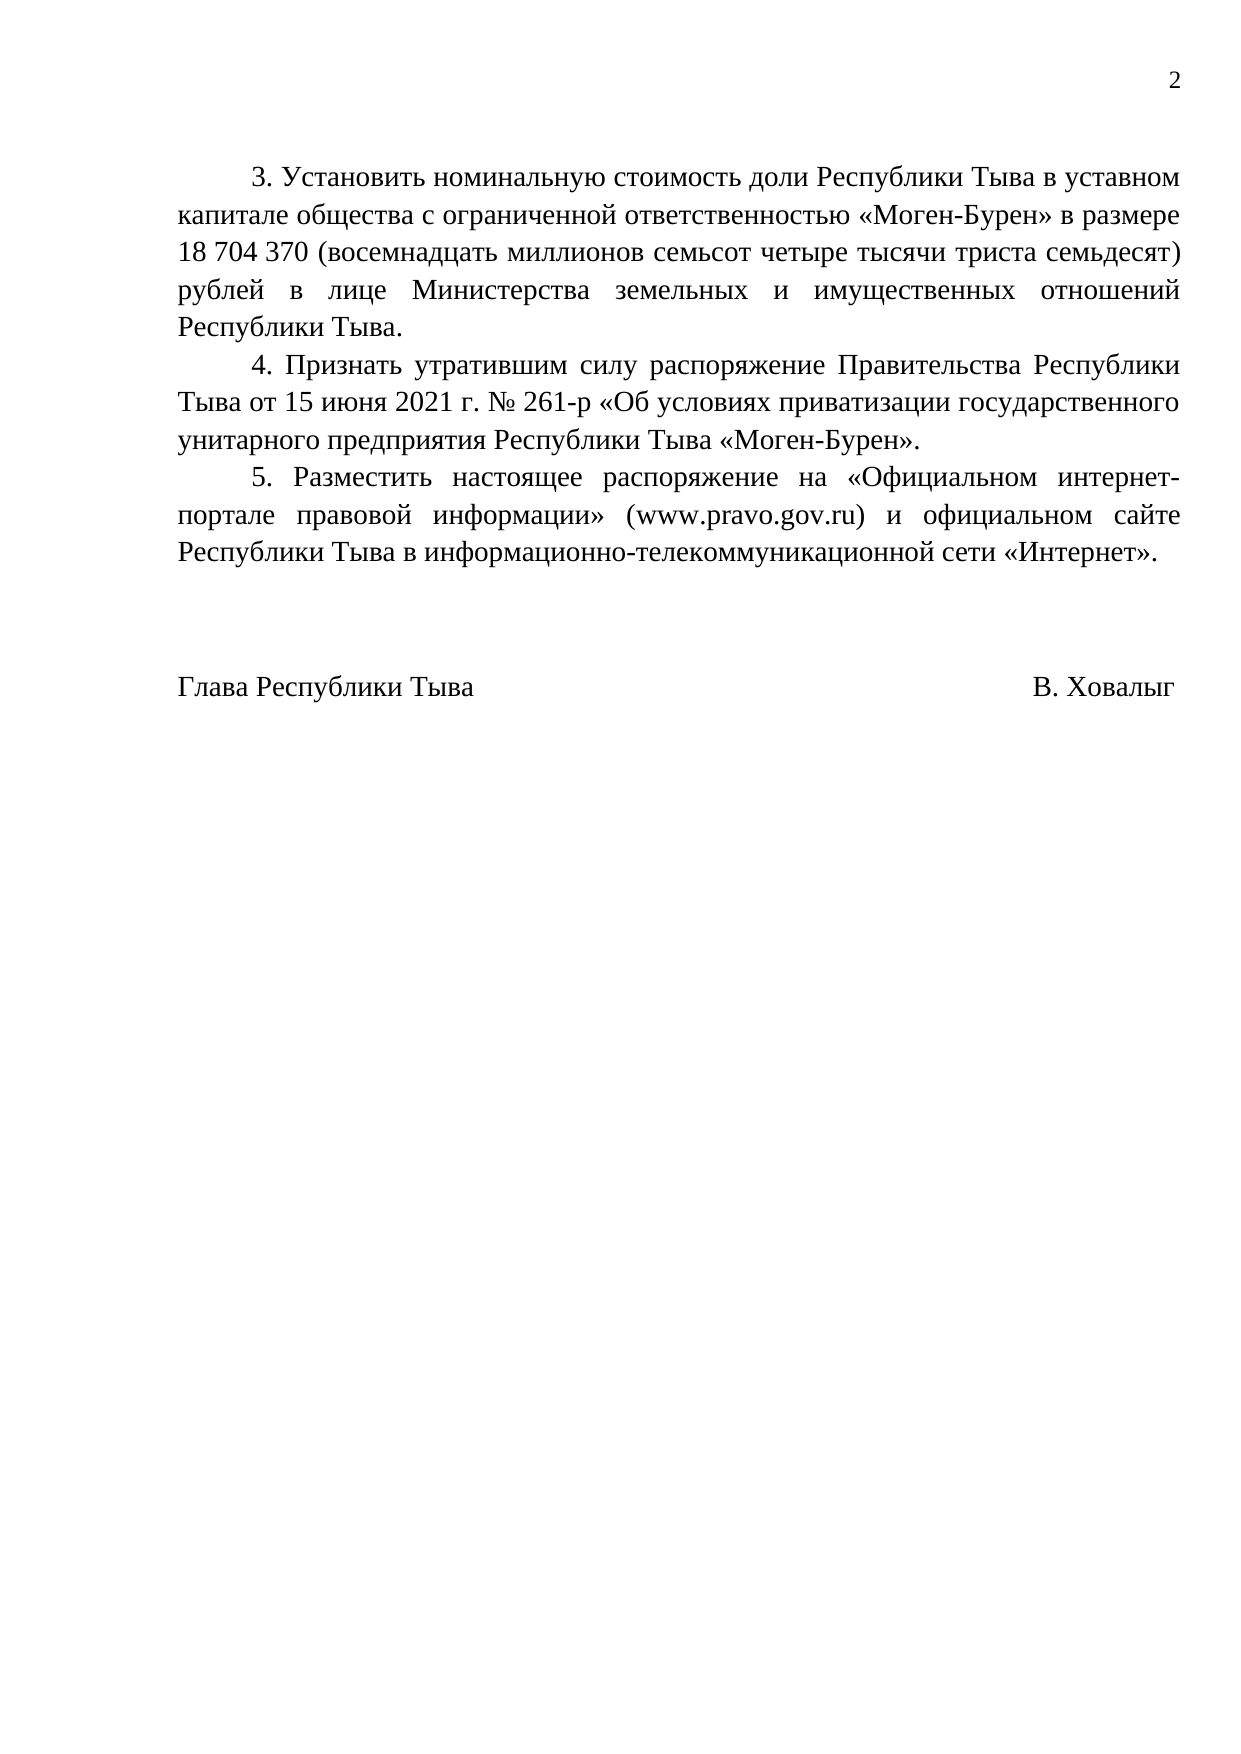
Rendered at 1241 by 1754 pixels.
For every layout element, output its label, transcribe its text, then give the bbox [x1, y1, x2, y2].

text 4. Признать утратившим силу распоряжение Правительства Республики Тыва от 15 июня 2021 г. № 261-р «Об условиях приватизации государственного унитарного предприятия Республики Тыва «Моген-Бурен». [177, 343, 1181, 456]
text 5. Разместить настоящее распоряжение на «Официальном интернет-портале правовой информации» (www.pravo.gov.ru) и официальном сайте Республики Тыва в информационно-телекоммуникационной сети «Интернет». [177, 456, 1181, 568]
text 3. Установить номинальную стоимость доли Республики Тыва в уставном капитале общества с ограниченной ответственностью «Моген-Бурен» в размере 18 704 370 (восемнадцать миллионов семьсот четыре тысячи триста семьдесят) рублей в лице Министерства земельных и имущественных отношений Республики Тыва. [177, 156, 1181, 343]
text Глава Республики Тыва В. Ховалыг [177, 669, 1181, 702]
